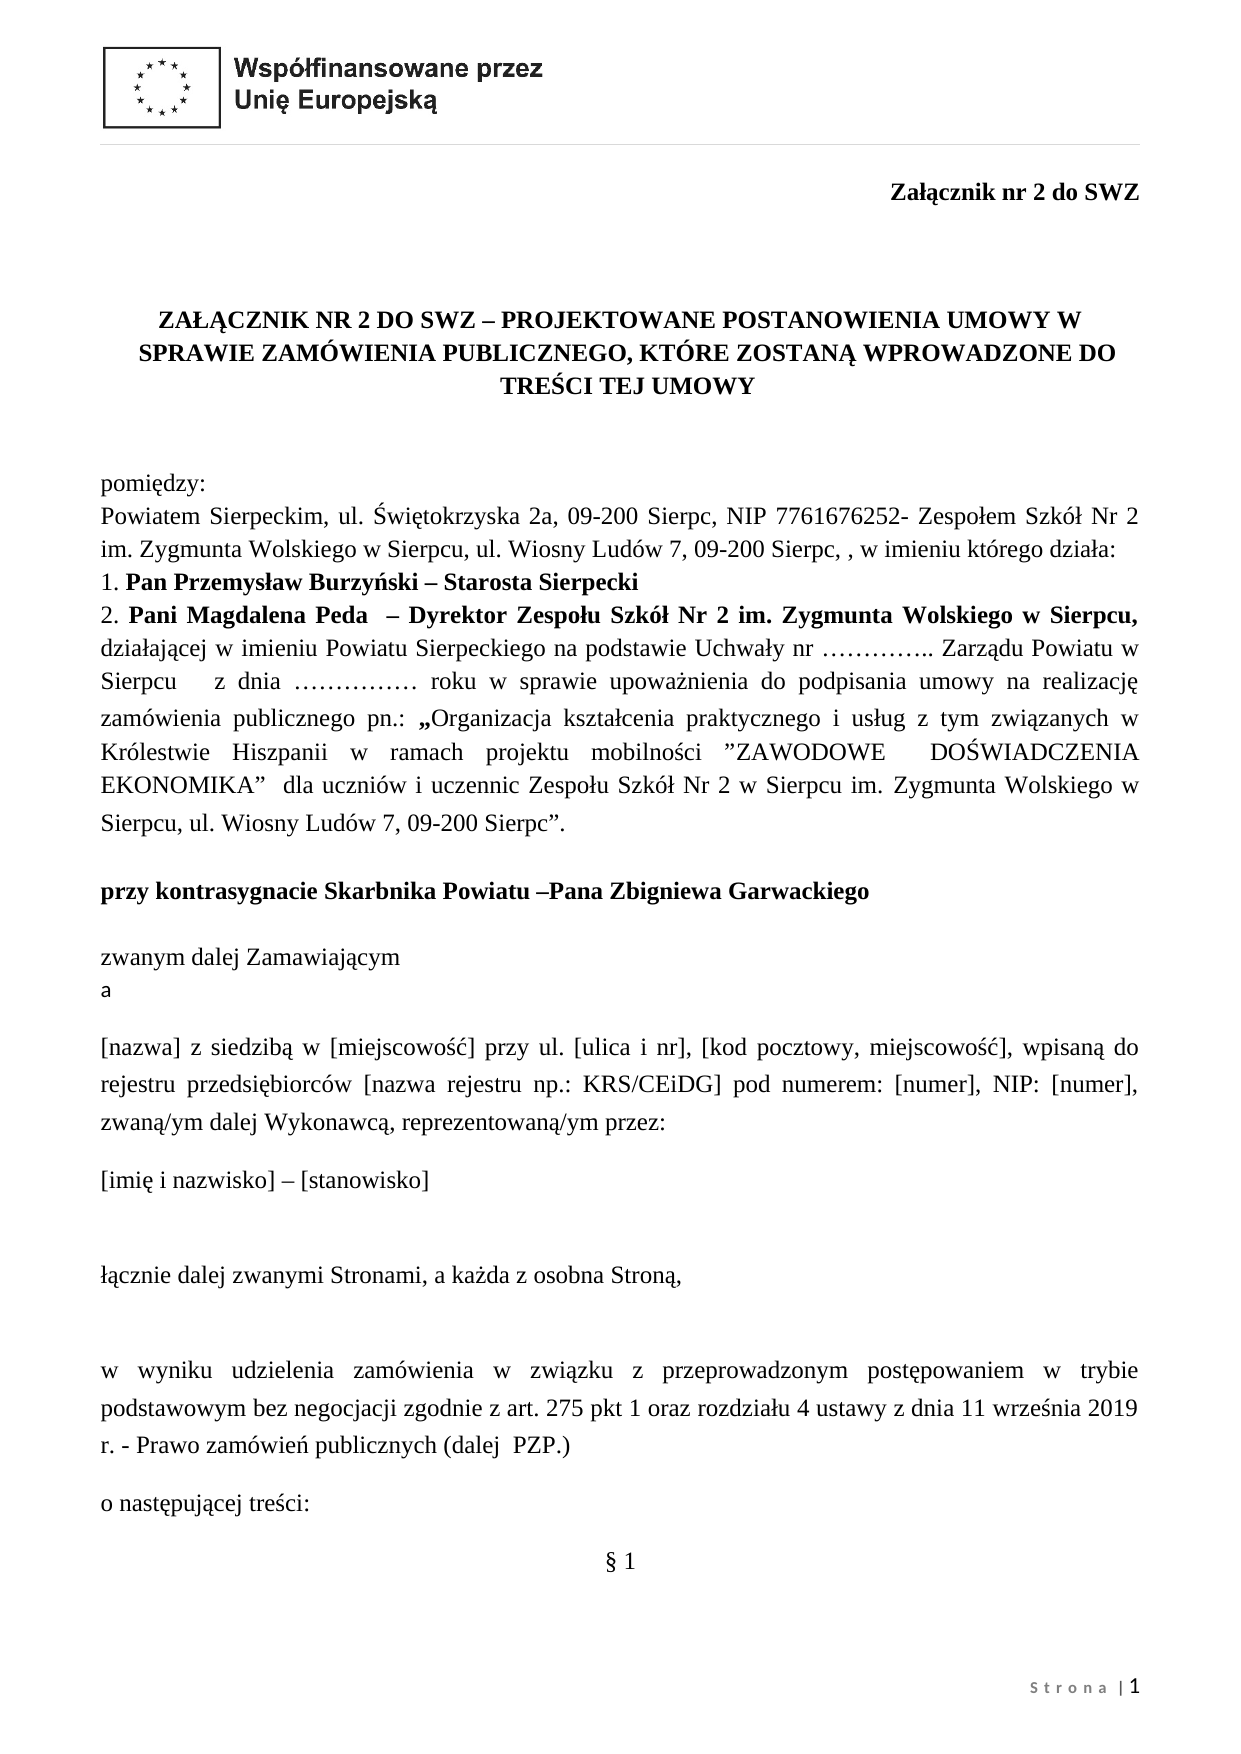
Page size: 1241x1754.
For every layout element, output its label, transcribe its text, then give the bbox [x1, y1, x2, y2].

text zwanym dalej Zamawiającym [100, 942, 1140, 971]
text łącznie dalej zwanymi Stronami, a każda z osobna Stroną, [100, 1260, 1140, 1289]
text ZAŁĄCZNIK NR 2 DO SWZ – PROJEKTOWANE POSTANOWIENIA UMOWY W SPRAWIE ZAMÓWIENIA PUBLICZNEGO, KTÓRE ZOSTANĄ WPROWADZONE DO TREŚCI TEJ UMOWY [100, 305, 1140, 400]
text [nazwa] z siedzibą w [miejscowość] przy ul. [ulica i nr], [kod pocztowy, miejscowość], wpisaną do rejestru przedsiębiorców [nazwa rejestru np.: KRS/CEiDG] pod numerem: [numer], NIP: [numer], zwaną/ym dalej Wykonawcą, reprezentowaną/ym przez: [100, 1032, 1140, 1135]
text [imię i nazwisko] – [stanowisko] [100, 1165, 1140, 1193]
text Załącznik nr 2 do SWZ [100, 177, 1140, 206]
text pomiędzy: [100, 468, 1140, 496]
text przy kontrasygnacie Skarbnika Powiatu –Pana Zbigniewa Garwackiego [100, 876, 1140, 904]
text § 1 [100, 1546, 1140, 1575]
text a [100, 975, 1140, 1003]
text Powiatem Sierpeckim, ul. Świętokrzyska 2a, 09-200 Sierpc, NIP 7761676252- Zespołem Szkół Nr 2 im. Zygmunta Wolskiego w Sierpcu, ul. Wiosny Ludów 7, 09-200 Sierpc, , w imieniu którego działa: [100, 501, 1140, 562]
text o następującej treści: [100, 1488, 1140, 1517]
picture [100, 44, 624, 131]
text w wyniku udzielenia zamówienia w związku z przeprowadzonym postępowaniem w trybie podstawowym bez negocjacji zgodnie z art. 275 pkt 1 oraz rozdziału 4 ustawy z dnia 11 września 2019 r. - Prawo zamówień publicznych (dalej PZP.) [100, 1356, 1140, 1459]
text 1. Pan Przemysław Burzyński – Starosta Sierpecki [100, 567, 1140, 596]
text 2. Pani Magdalena Peda – Dyrektor Zespołu Szkół Nr 2 im. Zygmunta Wolskiego w Sierpcu, działającej w imieniu Powiatu Sierpeckiego na podstawie Uchwały nr ………….. Zarządu Powiatu w Sierpcu z dnia …………… roku w sprawie upoważnienia do podpisania umowy na realizację zamówienia publicznego pn.: „Organizacja kształcenia praktycznego i usług z tym związanych w Królestwie Hiszpanii w ramach projektu mobilności ”ZAWODOWE DOŚWIADCZENIA EKONOMIKA” dla uczniów i uczennic Zespołu Szkół Nr 2 w Sierpcu im. Zygmunta Wolskiego w Sierpcu, ul. Wiosny Ludów 7, 09-200 Sierpc”. [100, 600, 1140, 838]
